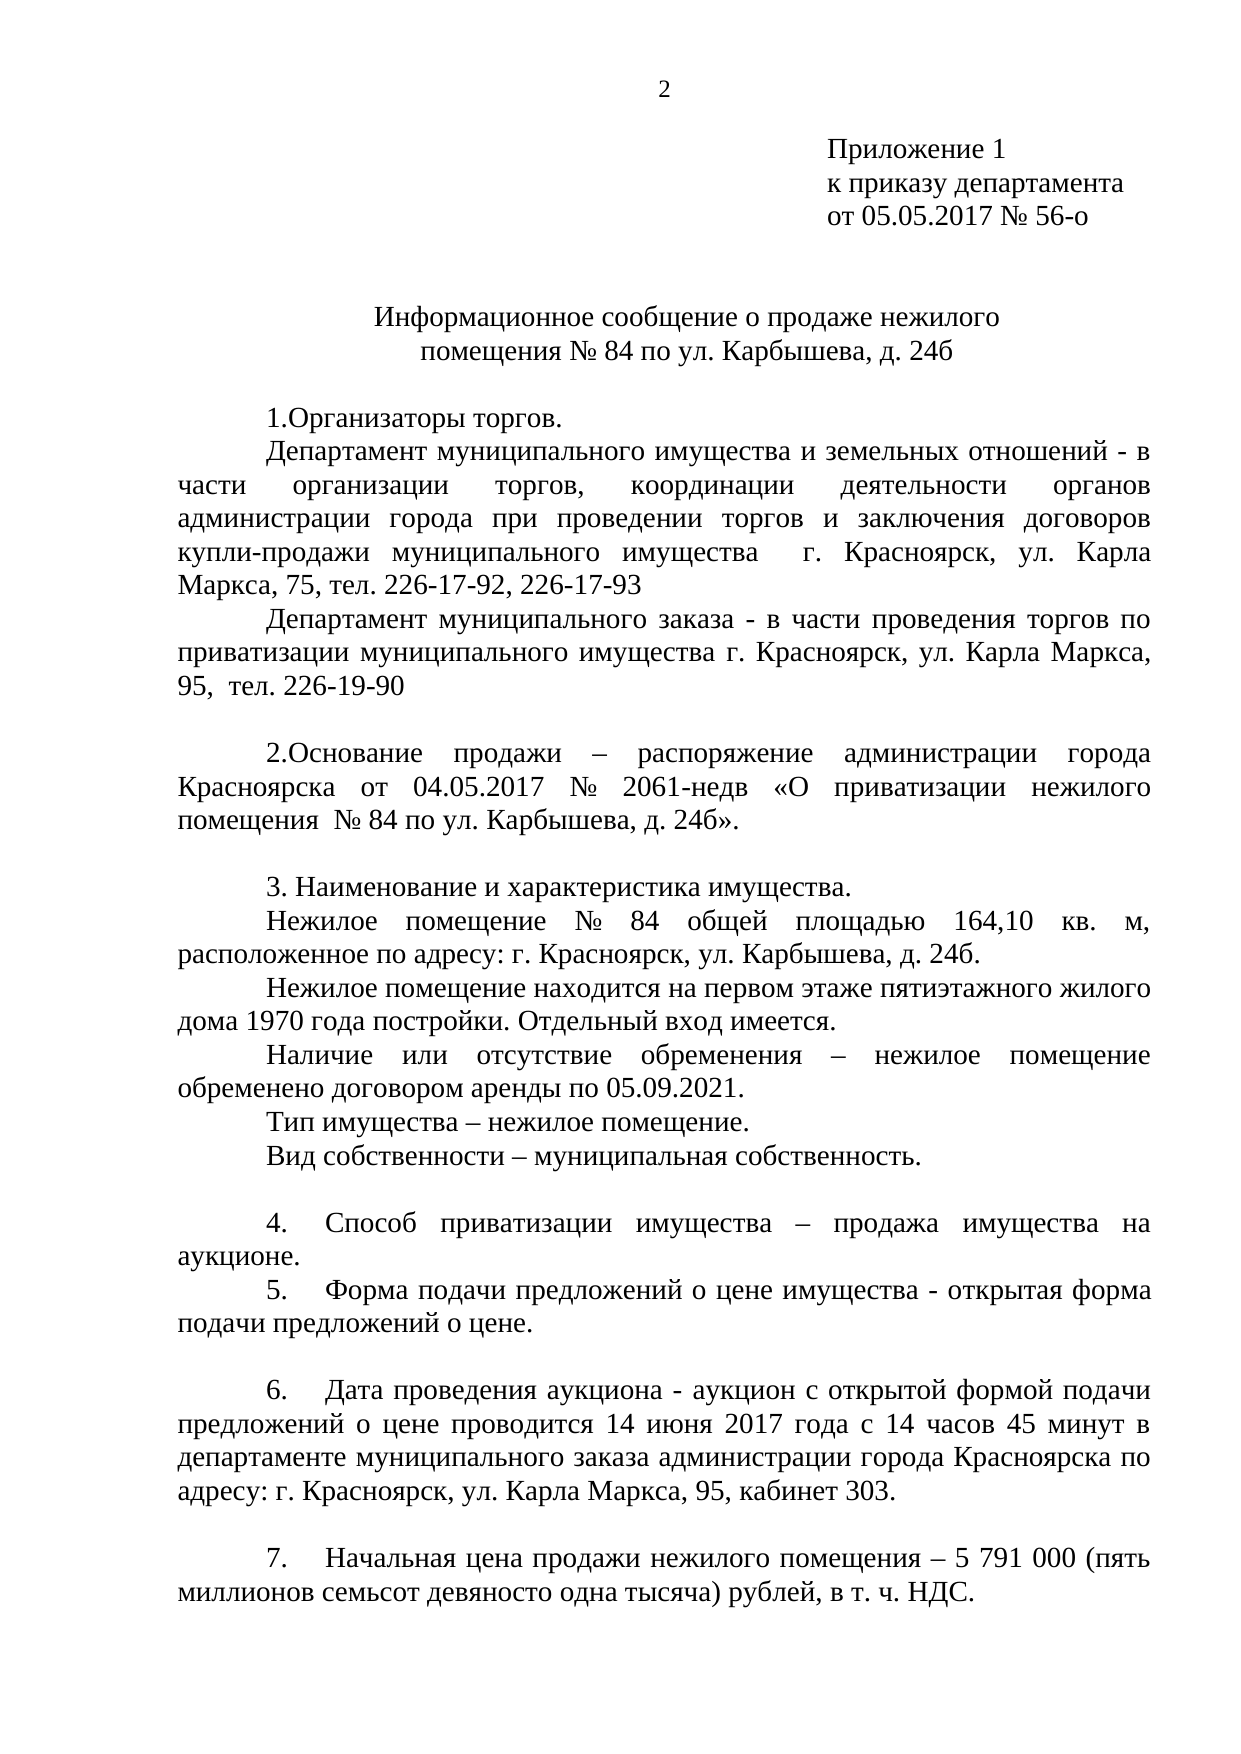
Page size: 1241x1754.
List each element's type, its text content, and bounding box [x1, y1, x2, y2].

list Дата проведения аукциона - аукцион с открытой формой подачи предложений о цене проводится 14 июня 2017 года с 14 часов 45 минут в департаменте муниципального заказа администрации города Красноярска по адресу: г. Красноярск, ул. Карла Маркса, 95, кабинет 303. [177, 1372, 1152, 1507]
list Форма подачи предложений о цене имущества - открытая форма подачи предложений о цене. [177, 1272, 1152, 1339]
list Основание продажи – распоряжение администрации города Красноярска от 04.05.2017 № 2061-недв «О приватизации нежилого помещения № 84 по ул. Карбышева, д. 24б». [177, 735, 1152, 836]
text 3. Наименование и характеристика имущества. [177, 869, 1152, 903]
text Нежилое помещение находится на первом этаже пятиэтажного жилого дома 1970 года постройки. Отдельный вход имеется. [177, 970, 1152, 1037]
list Организаторы торгов. [177, 400, 1152, 433]
text к приказу департамента [827, 165, 1152, 198]
text Тип имущества – нежилое помещение. [177, 1104, 1152, 1138]
list Начальная цена продажи нежилого помещения – 5 791 000 (пять миллионов семьсот девяносто одна тысяча) рублей, в т. ч. НДС. [177, 1540, 1152, 1607]
text Вид собственности – муниципальная собственность. [177, 1138, 1152, 1171]
list Способ приватизации имущества – продажа имущества на аукционе. [177, 1205, 1152, 1272]
text Департамент муниципального имущества и земельных отношений - в части организации торгов, координации деятельности органов администрации города при проведении торгов и заключения договоров купли-продажи муниципального имущества г. Красноярск, ул. Карла Маркса, 75, тел. 226-17-92, 226-17-93 [177, 433, 1152, 601]
text Департамент муниципального заказа - в части проведения торгов по приватизации муниципального имущества г. Красноярск, ул. Карла Маркса, 95, тел. 226-19-90 [177, 601, 1152, 702]
subtitle помещения № 84 по ул. Карбышева, д. 24б [177, 333, 1152, 366]
text от 05.05.2017 № 56-о [827, 198, 1152, 232]
text Нежилое помещение № 84 общей площадью 164,10 кв. м, расположенное по адресу: г. Красноярск, ул. Карбышева, д. 24б. [177, 903, 1152, 970]
subtitle Приложение 1 [827, 131, 1152, 165]
subtitle Информационное сообщение о продаже нежилого [177, 299, 1152, 333]
text Наличие или отсутствие обременения – нежилое помещение обременено договором аренды по 05.09.2021. [177, 1037, 1152, 1104]
